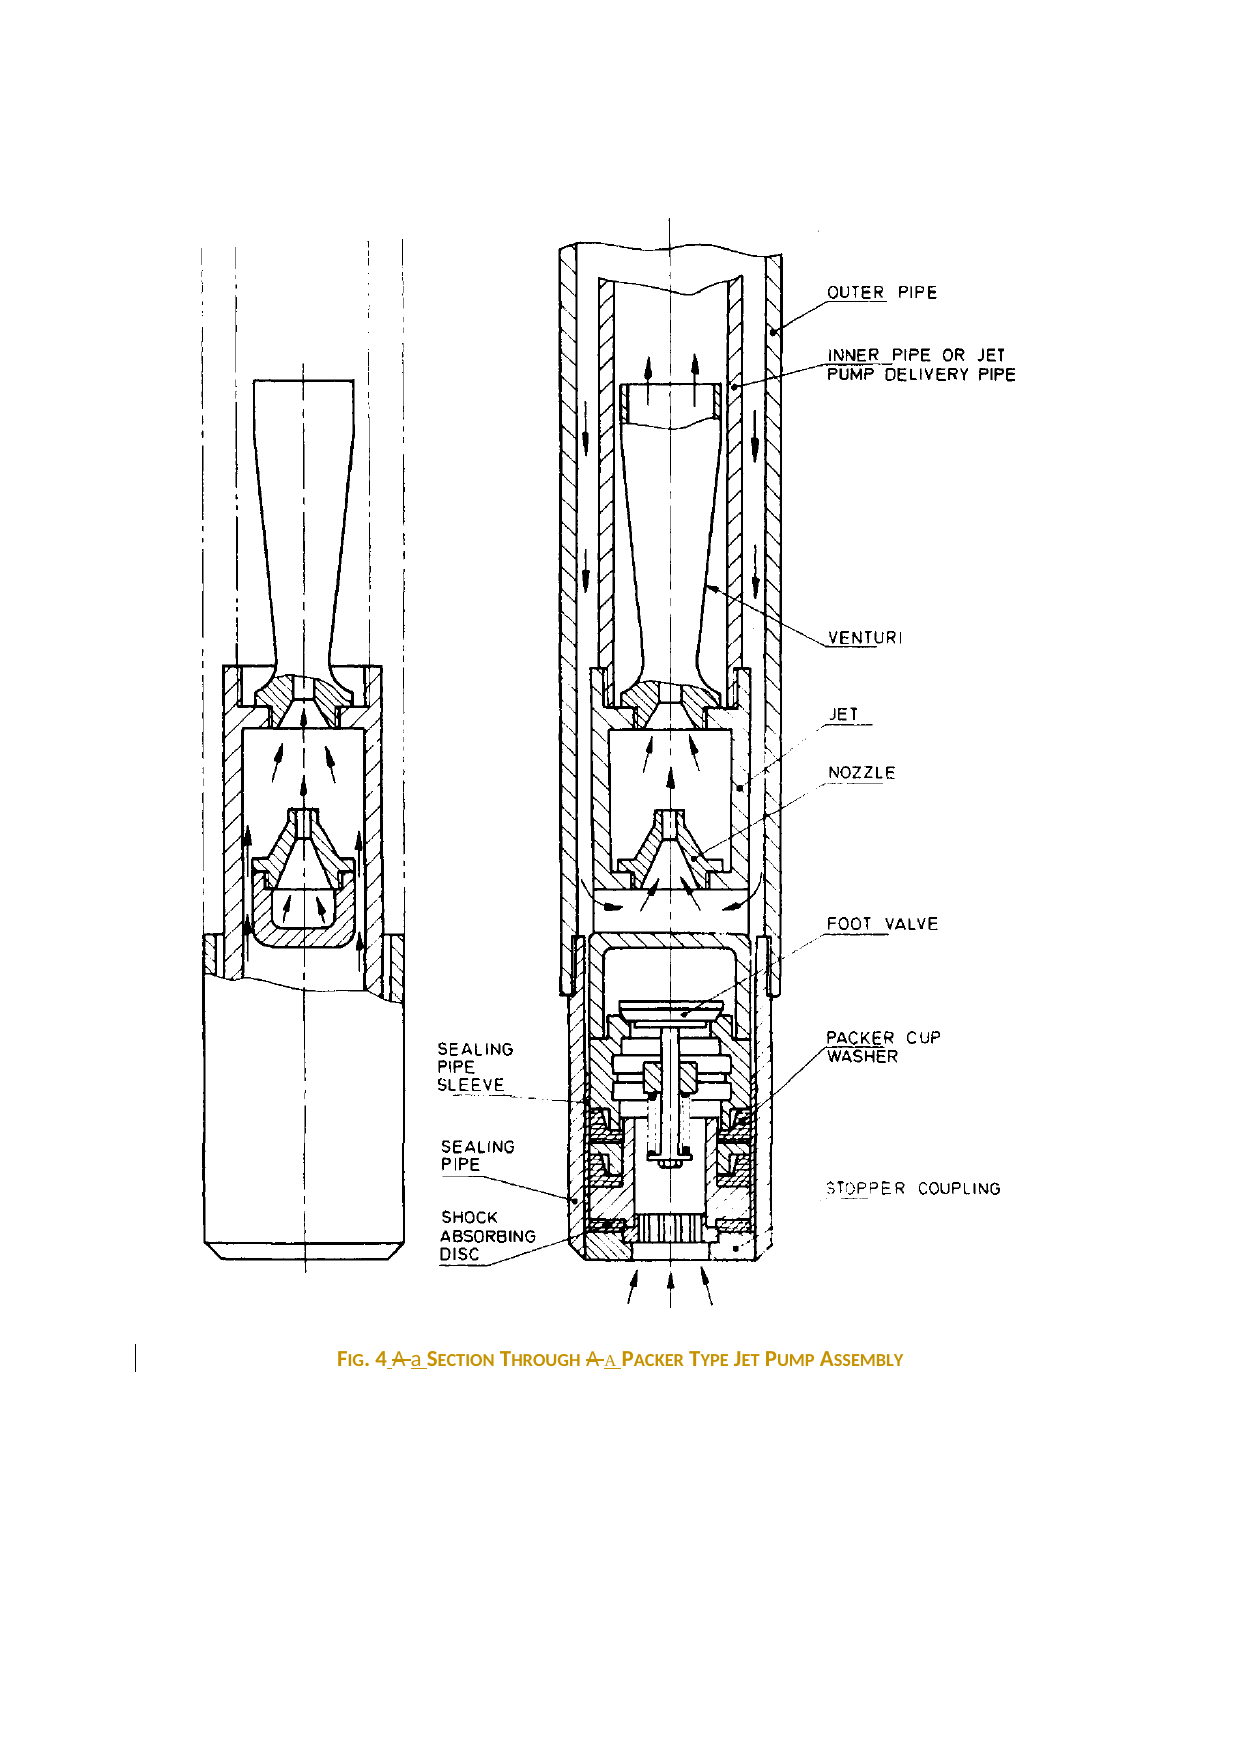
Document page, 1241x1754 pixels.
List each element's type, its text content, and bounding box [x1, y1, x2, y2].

picture [150, 150, 1085, 1325]
text Fig. 4Section Through Packer Type Jet Pump Assembly [150, 1344, 1090, 1372]
